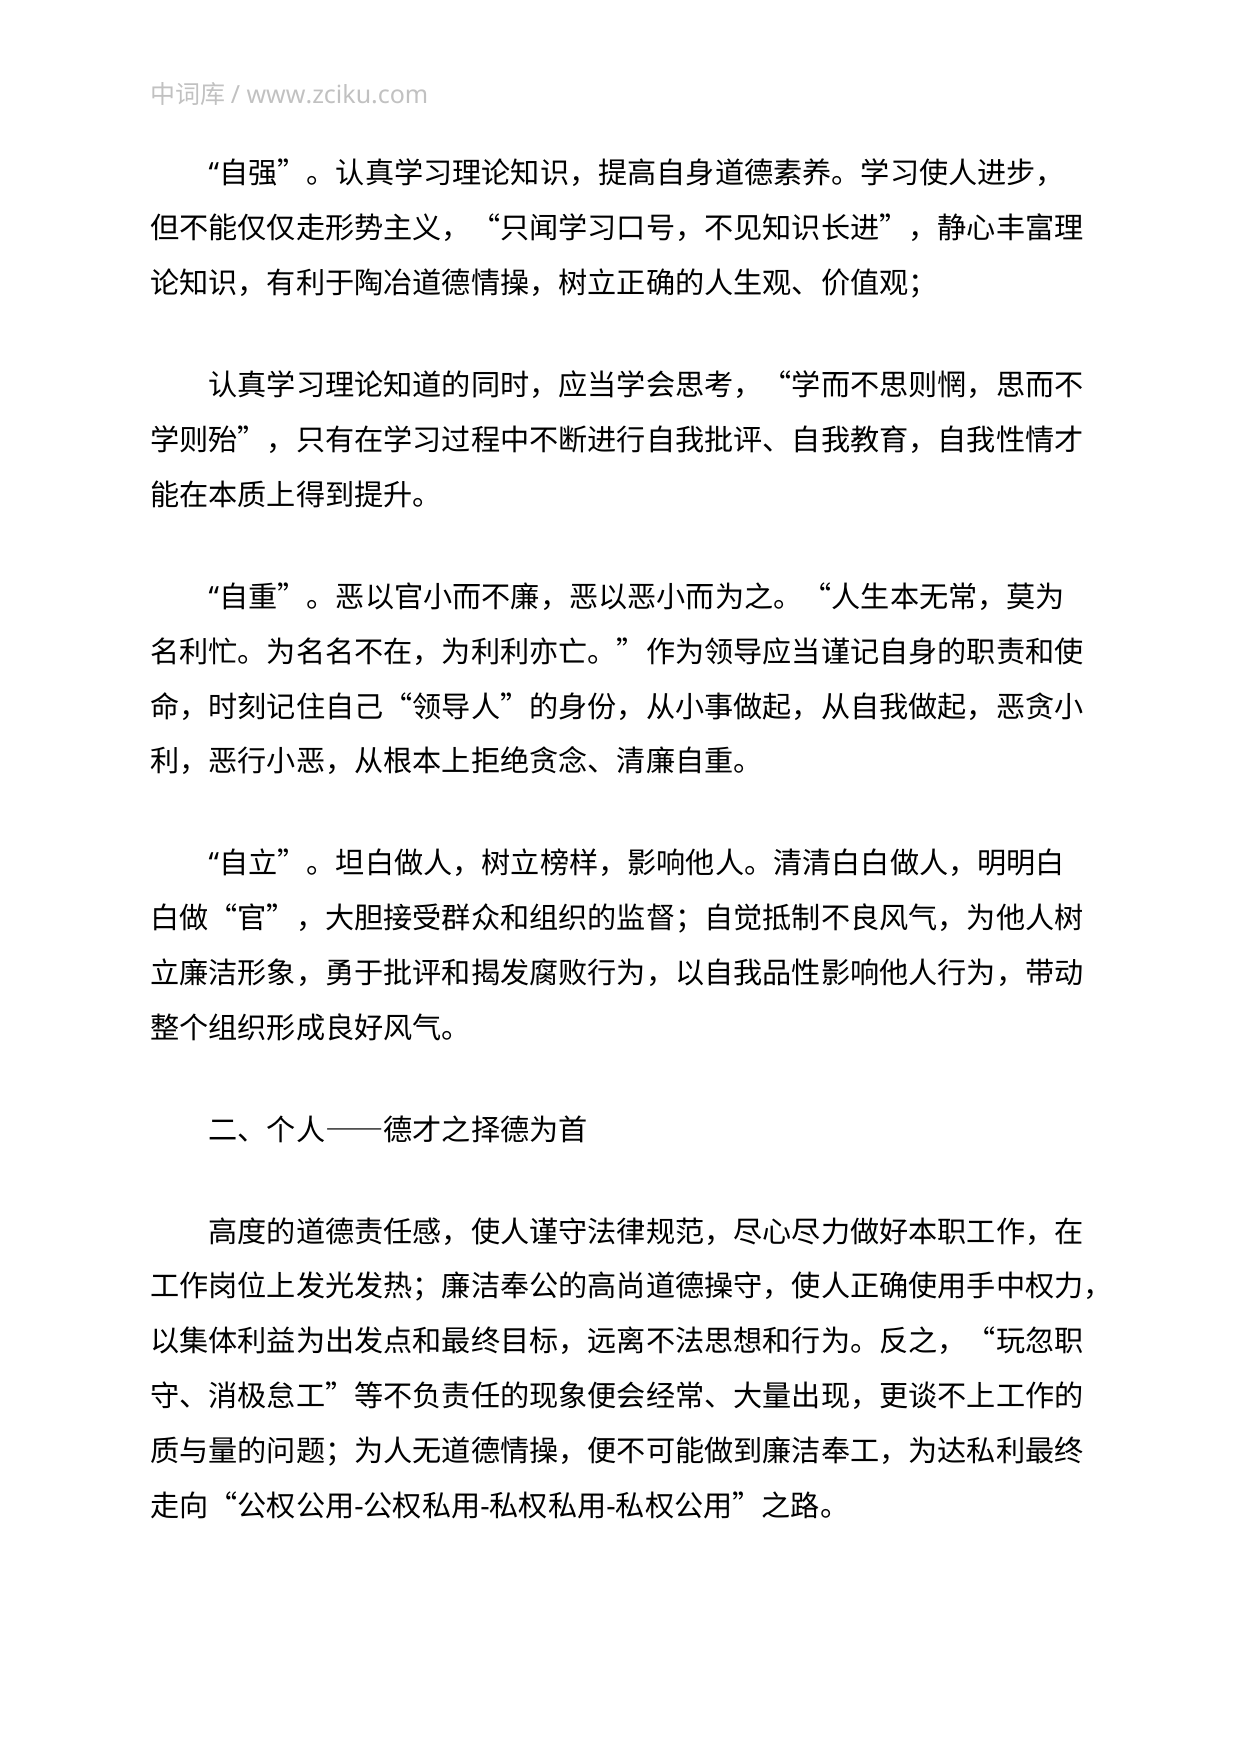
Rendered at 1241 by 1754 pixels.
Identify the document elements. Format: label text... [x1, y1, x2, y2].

text 二、个人——德才之择德为首 [150, 1106, 1090, 1149]
text 认真学习理论知道的同时，应当学会思考，“学而不思则惘，思而不学则殆”，只有在学习过程中不断进行自我批评、自我教育，自我性情才能在本质上得到提升。 [150, 362, 1090, 514]
text 高度的道德责任感，使人谨守法律规范，尽心尽力做好本职工作，在工作岗位上发光发热；廉洁奉公的高尚道德操守，使人正确使用手中权力，以集体利益为出发点和最终目标，远离不法思想和行为。反之，“玩忽职守、消极怠工”等不负责任的现象便会经常、大量出现，更谈不上工作的质与量的问题；为人无道德情操，便不可能做到廉洁奉工，为达私利最终走向“公权公用-公权私用-私权私用-私权公用”之路。 [150, 1208, 1090, 1525]
text “自重”。恶以官小而不廉，恶以恶小而为之。“人生本无常，莫为名利忙。为名名不在，为利利亦亡。”作为领导应当谨记自身的职责和使命，时刻记住自己“领导人”的身份，从小事做起，从自我做起，恶贪小利，恶行小恶，从根本上拒绝贪念、清廉自重。 [150, 573, 1090, 780]
text “自强”。认真学习理论知识，提高自身道德素养。学习使人进步，但不能仅仅走形势主义，“只闻学习口号，不见知识长进”，静心丰富理论知识，有利于陶冶道德情操，树立正确的人生观、价值观； [150, 150, 1090, 302]
text “自立”。坦白做人，树立榜样，影响他人。清清白白做人，明明白白做“官”，大胆接受群众和组织的监督；自觉抵制不良风气，为他人树立廉洁形象，勇于批评和揭发腐败行为，以自我品性影响他人行为，带动整个组织形成良好风气。 [150, 840, 1090, 1047]
